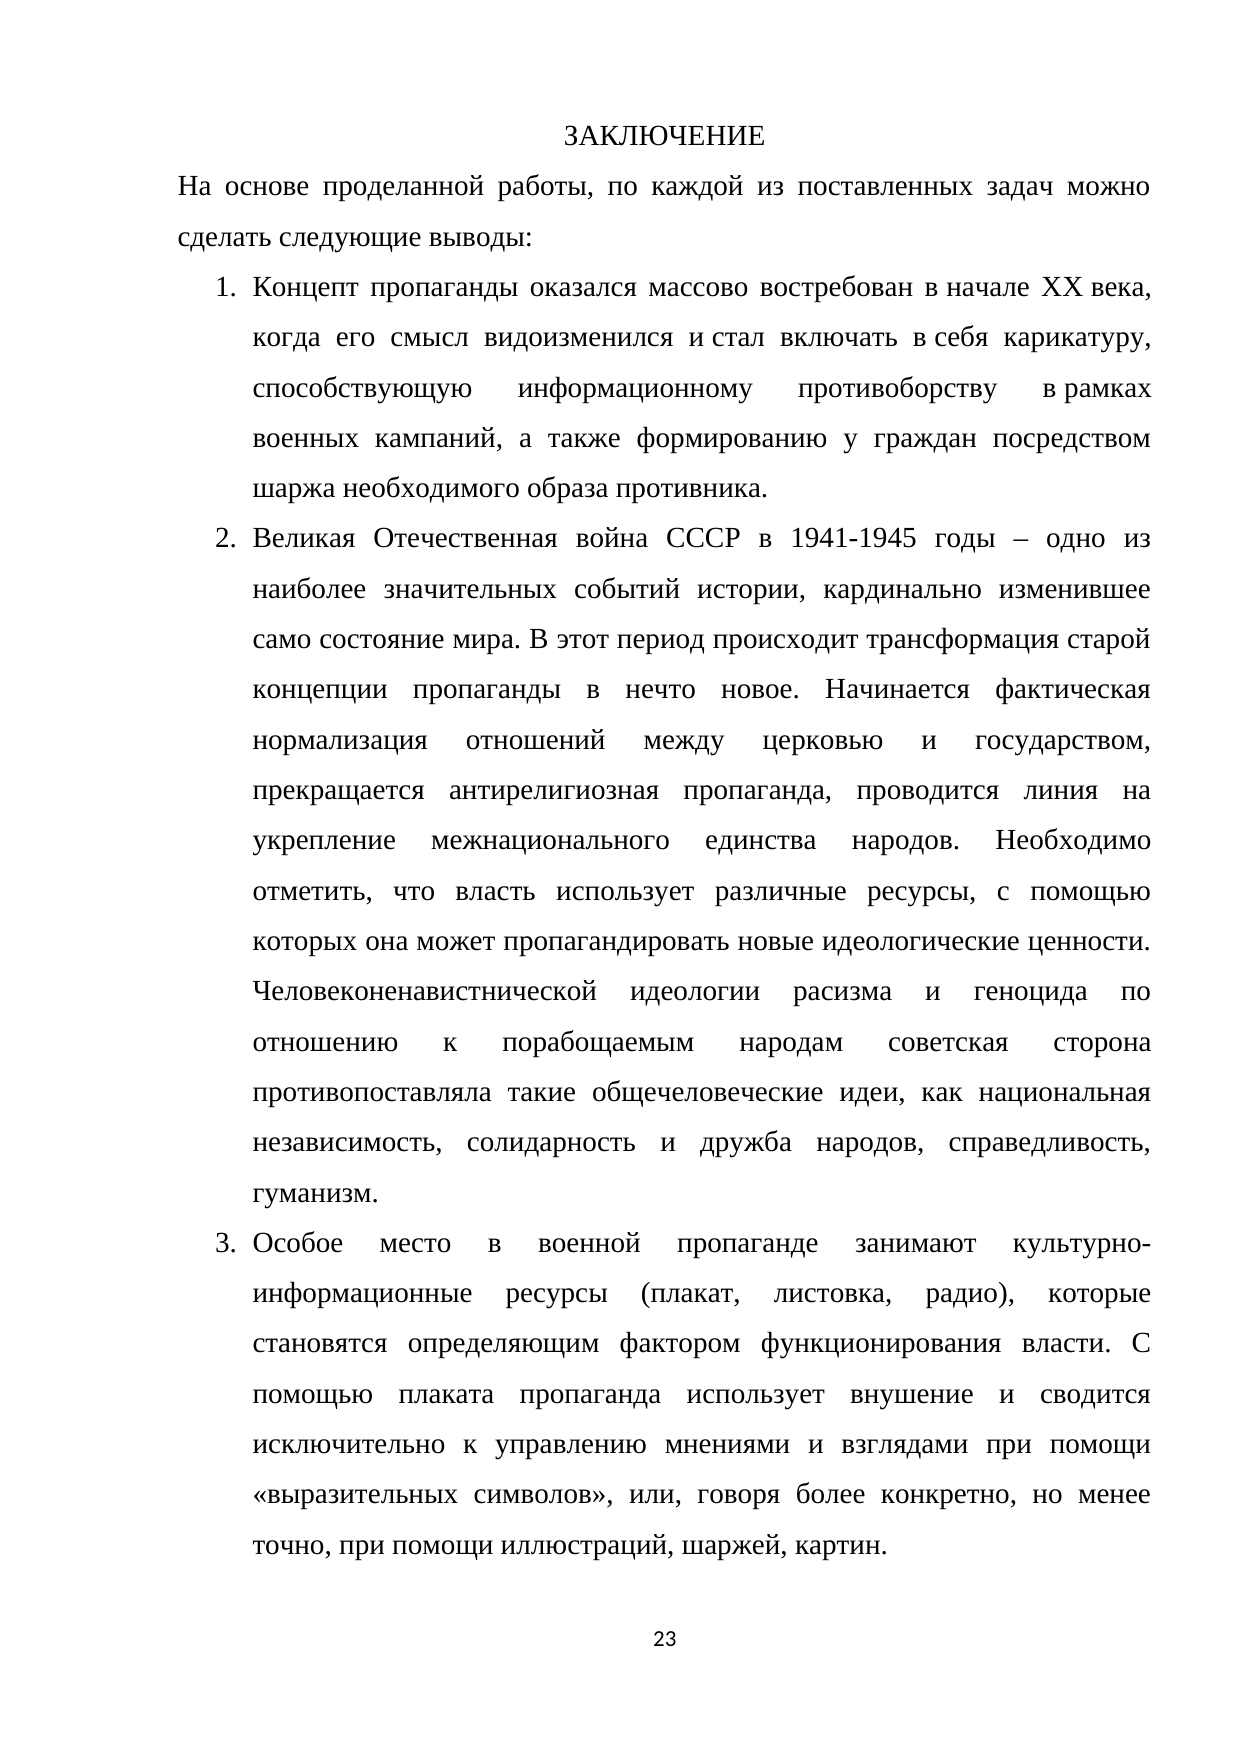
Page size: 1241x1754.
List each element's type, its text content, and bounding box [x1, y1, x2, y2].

list Особое место в военной пропаганде занимают культурно-информационные ресурсы (плакат, листовка, радио), которые становятся определяющим фактором функционирования власти. С помощью плаката пропаганда использует внушение и сводится исключительно к управлению мнениями и взглядами при помощи «выразительных символов», или, говоря более конкретно, но менее точно, при помощи иллюстраций, шаржей, картин. [215, 1225, 1152, 1560]
text На основе проделанной работы, по каждой из поставленных задач можно сделать следующие выводы: [177, 168, 1152, 252]
list Концепт пропаганды оказался массово востребован в начале XX века, когда его смысл видоизменился и стал включать в себя карикатуру, способствующую информационному противоборству в рамках военных кампаний, а также формированию у граждан посредством шаржа необходимого образа противника. [215, 269, 1152, 504]
text ЗАКЛЮЧЕНИЕ [177, 118, 1152, 152]
list Великая Отечественная война СССР в 1941-1945 годы – одно из наиболее значительных событий истории, кардинально изменившее само состояние мира. В этот период происходит трансформация старой концепции пропаганды в нечто новое. Начинается фактическая нормализация отношений между церковью и государством, прекращается антирелигиозная пропаганда, проводится линия на укрепление межнационального единства народов. Необходимо отметить, что власть использует различные ресурсы, с помощью которых она может пропагандировать новые идеологические ценности. Человеконенавистнической идеологии расизма и геноцида по отношению к порабощаемым народам советская сторона противопоставляла такие общечеловеческие идеи, как национальная независимость, солидарность и дружба народов, справедливость, гуманизм. [215, 521, 1152, 1208]
